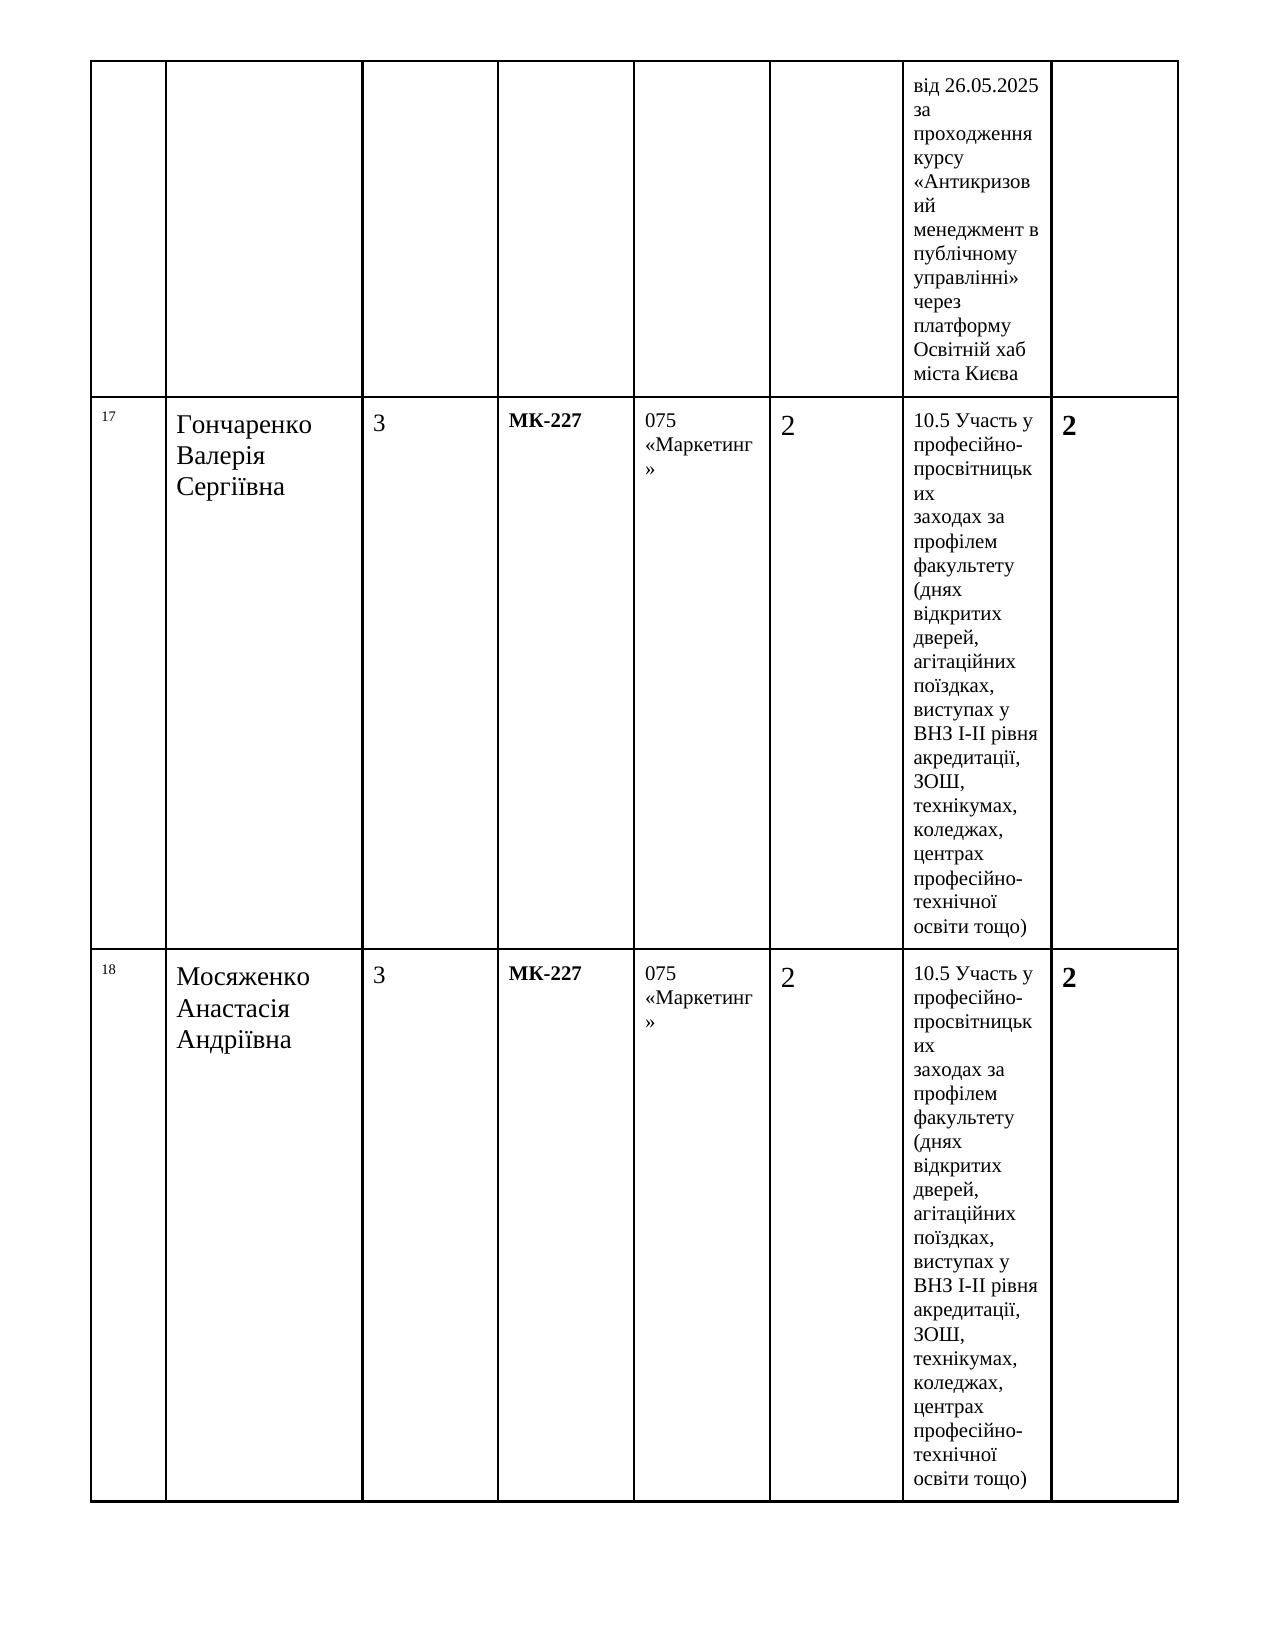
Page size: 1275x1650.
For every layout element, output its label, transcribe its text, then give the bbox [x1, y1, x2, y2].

table_cell 10.5 Участь у професійно-просвітницьких заходах за профілем факультету (днях відкритих дверей, агітаційних поїздках, виступах у ВНЗ I-II рівня акредитації, ЗОШ, технікумах, коледжах, центрах професійно-технічної освіти тощо) [904, 950, 1050, 1500]
table_cell МК-227 [499, 950, 633, 1500]
table_cell 2 [1053, 398, 1177, 948]
table_cell 075 «Маркетинг» [635, 950, 769, 1500]
table_cell 075 «Маркетинг» [635, 398, 769, 948]
table_cell 2 [1053, 950, 1177, 1500]
table_cell 2 [771, 398, 902, 948]
table_cell 17 [92, 398, 165, 948]
table_cell МК-227 [499, 398, 633, 948]
table_cell 18 [92, 950, 165, 1500]
table_cell 2 [771, 950, 902, 1500]
table_cell 3 [364, 950, 497, 1500]
table_cell 10.5 Участь у професійно-просвітницьких заходах за профілем факультету (днях відкритих дверей, агітаційних поїздках, виступах у ВНЗ I-II рівня акредитації, ЗОШ, технікумах, коледжах, центрах професійно-технічної освіти тощо) [904, 398, 1050, 948]
table_cell Гончаренко Валерія Сергіївна [167, 398, 361, 948]
table_cell 3 [364, 398, 497, 948]
table_cell Мосяженко Анастасія Андріївна [167, 950, 361, 1500]
